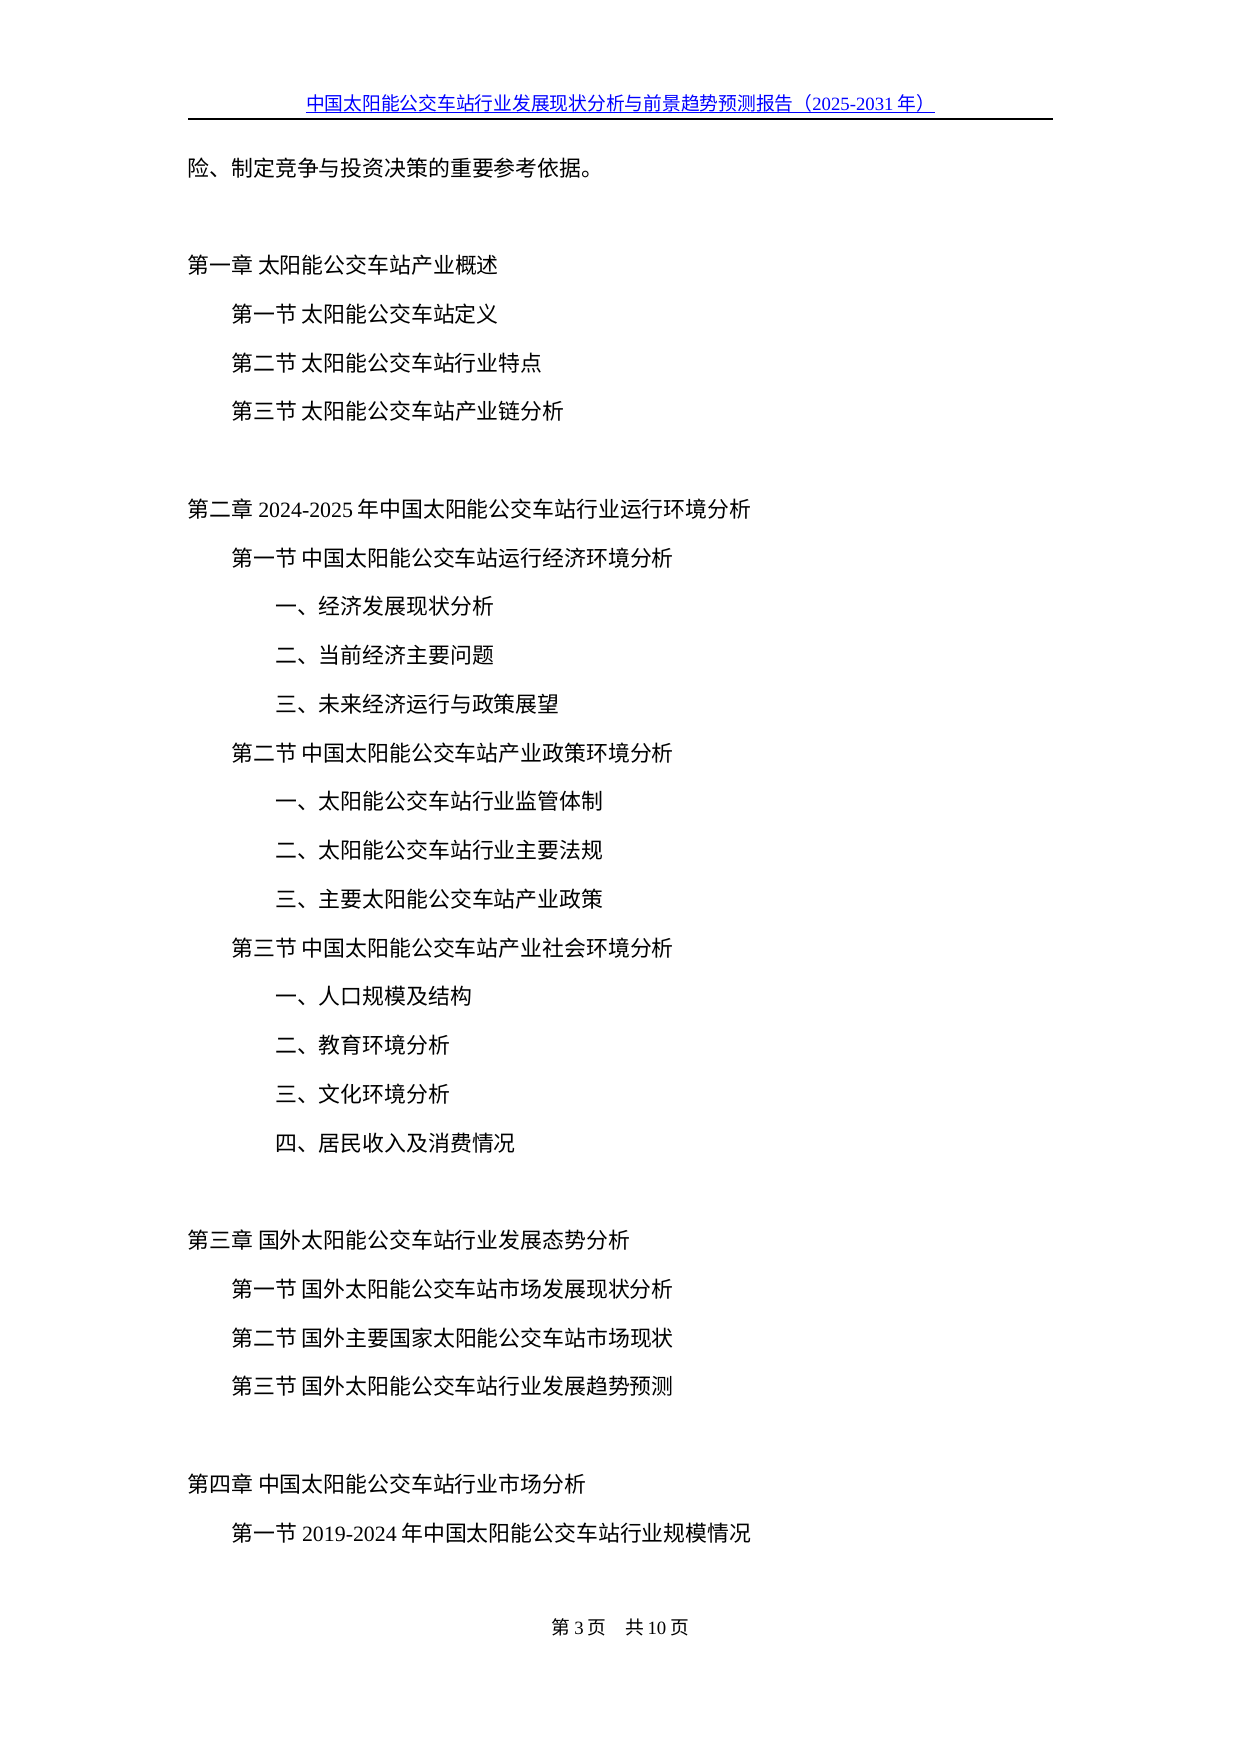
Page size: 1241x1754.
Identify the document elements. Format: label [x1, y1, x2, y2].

text [187, 150, 1053, 1548]
